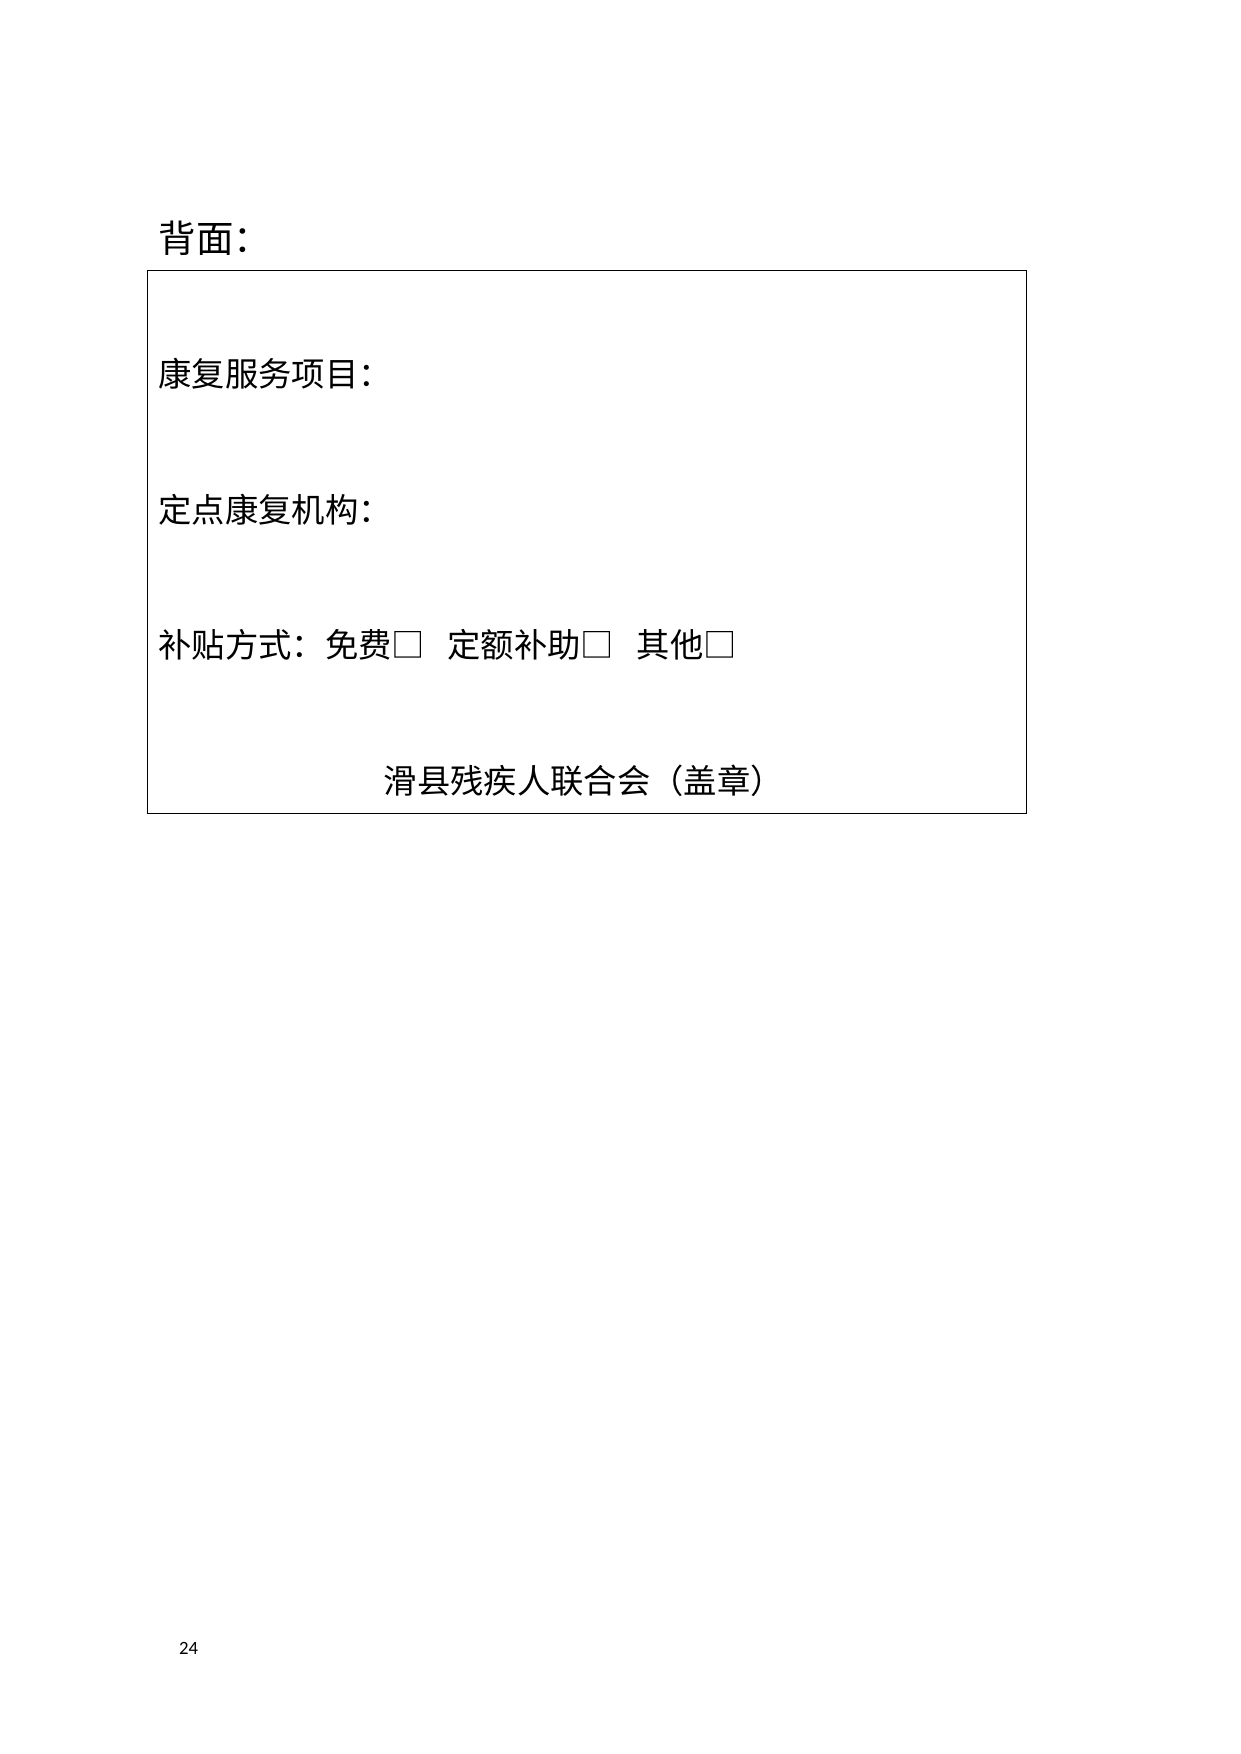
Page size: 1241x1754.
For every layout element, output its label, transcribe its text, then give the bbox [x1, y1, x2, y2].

text 背面： [158, 202, 1082, 270]
table_header 康复服务项目： 定点康复机构： 补贴方式：免费□ 定额补助□ 其他□ 滑县残疾人联合会（盖章） [148, 271, 1026, 812]
